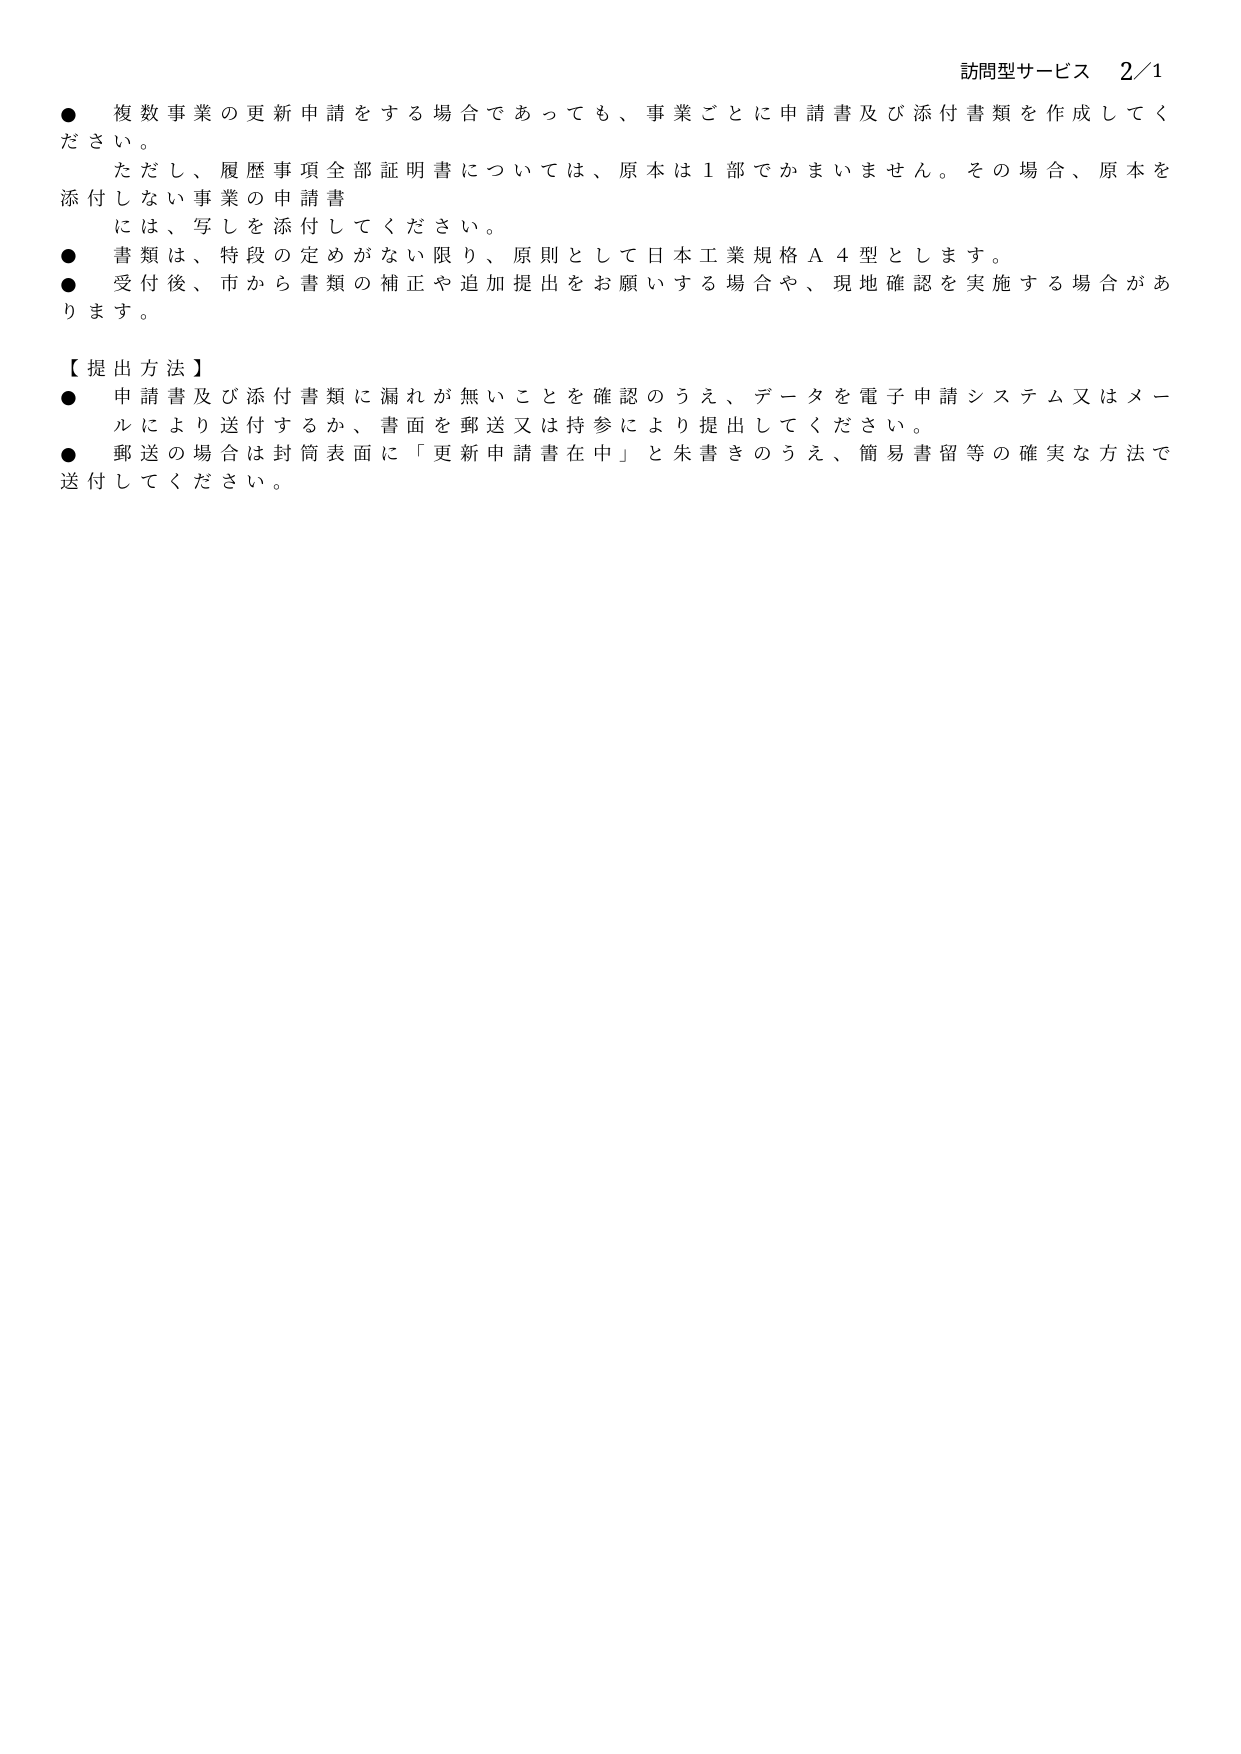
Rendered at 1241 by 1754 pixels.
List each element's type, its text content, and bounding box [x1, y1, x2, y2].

text ● 書類は、特段の定めがない限り、原則として日本工業規格Ａ４型とします。 [60, 240, 1180, 268]
text ただし、履歴事項全部証明書については、原本は１部でかまいません。その場合、原本を添付しない事業の申請書 [60, 155, 1180, 212]
list 申請書及び添付書類に漏れが無いことを確認のうえ、データを電子申請システム又はメールにより送付するか、書面を郵送又は持参により提出してください。 [60, 382, 1180, 438]
text には、写しを添付してください。 [60, 212, 1180, 240]
text 【提出方法】 [60, 353, 1180, 382]
text ● 郵送の場合は封筒表面に「更新申請書在中」と朱書きのうえ、簡易書留等の確実な方法で送付してください。 [60, 438, 1180, 495]
text ● 複数事業の更新申請をする場合であっても、事業ごとに申請書及び添付書類を作成してください。 [60, 98, 1180, 155]
text ● 受付後、市から書類の補正や追加提出をお願いする場合や、現地確認を実施する場合があります。 [60, 268, 1180, 325]
